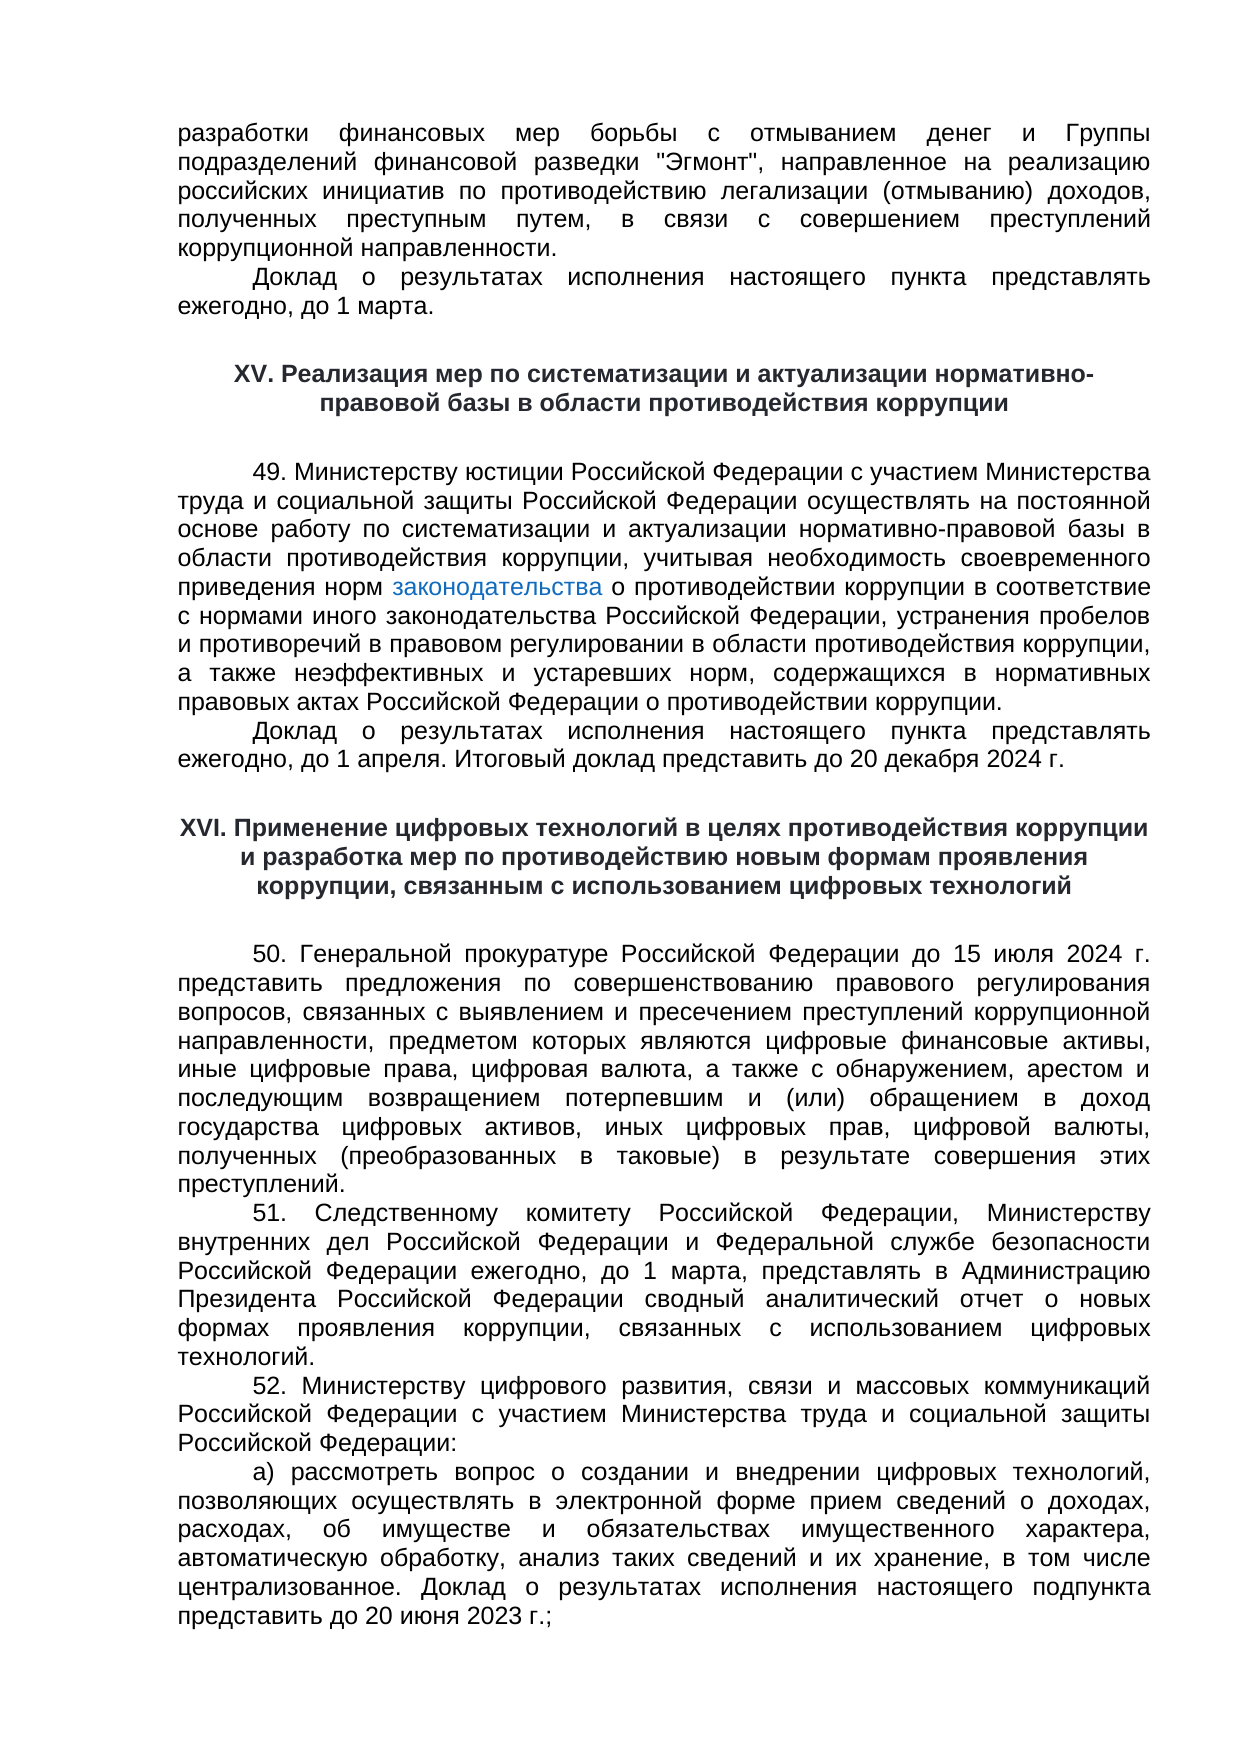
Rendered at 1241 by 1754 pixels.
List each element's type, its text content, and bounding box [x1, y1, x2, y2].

text 50. Генеральной прокуратуре Российской Федерации до 15 июля 2024 г. представить предложения по совершенствованию правового регулирования вопросов, связанных с выявлением и пресечением преступлений коррупционной направленности, предметом которых являются цифровые финансовые активы, иные цифровые права, цифровая валюта, а также с обнаружением, арестом и последующим возвращением потерпевшим и (или) обращением в доход государства цифровых активов, иных цифровых прав, цифровой валюты, полученных (преобразованных в таковые) в результате совершения этих преступлений. [177, 939, 1152, 1198]
subtitle XV. Реализация мер по систематизации и актуализации нормативно-правовой базы в области противодействия коррупции [177, 359, 1152, 417]
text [177, 118, 1152, 262]
text 52. Министерству цифрового развития, связи и массовых коммуникаций Российской Федерации с участием Министерства труда и социальной защиты Российской Федерации: [177, 1371, 1152, 1457]
text а) рассмотреть вопрос о создании и внедрении цифровых технологий, позволяющих осуществлять в электронной форме прием сведений о доходах, расходах, об имуществе и обязательствах имущественного характера, автоматическую обработку, анализ таких сведений и их хранение, в том числе централизованное. Доклад о результатах исполнения настоящего подпункта представить до 20 июня 2023 г.; [177, 1457, 1152, 1629]
text 49. Министерству юстиции Российской Федерации с участием Министерства труда и социальной защиты Российской Федерации осуществлять на постоянной основе работу по систематизации и актуализации нормативно-правовой базы в области противодействия коррупции, учитывая необходимость своевременного приведения норм законодательства о противодействии коррупции в соответствие с нормами иного законодательства Российской Федерации, устранения пробелов и противоречий в правовом регулировании в области противодействия коррупции, а также неэффективных и устаревших норм, содержащихся в нормативных правовых актах Российской Федерации о противодействии коррупции. [177, 457, 1152, 716]
text Доклад о результатах исполнения настоящего пункта представлять ежегодно, до 1 марта. [177, 262, 1152, 319]
text Доклад о результатах исполнения настоящего пункта представлять ежегодно, до 1 апреля. Итоговый доклад представить до 20 декабря 2024 г. [177, 716, 1152, 773]
text 51. Следственному комитету Российской Федерации, Министерству внутренних дел Российской Федерации и Федеральной службе безопасности Российской Федерации ежегодно, до 1 марта, представлять в Администрацию Президента Российской Федерации сводный аналитический отчет о новых формах проявления коррупции, связанных с использованием цифровых технологий. [177, 1198, 1152, 1371]
subtitle XVI. Применение цифровых технологий в целях противодействия коррупции и разработка мер по противодействию новым формам проявления коррупции, связанным с использованием цифровых технологий [177, 813, 1152, 899]
